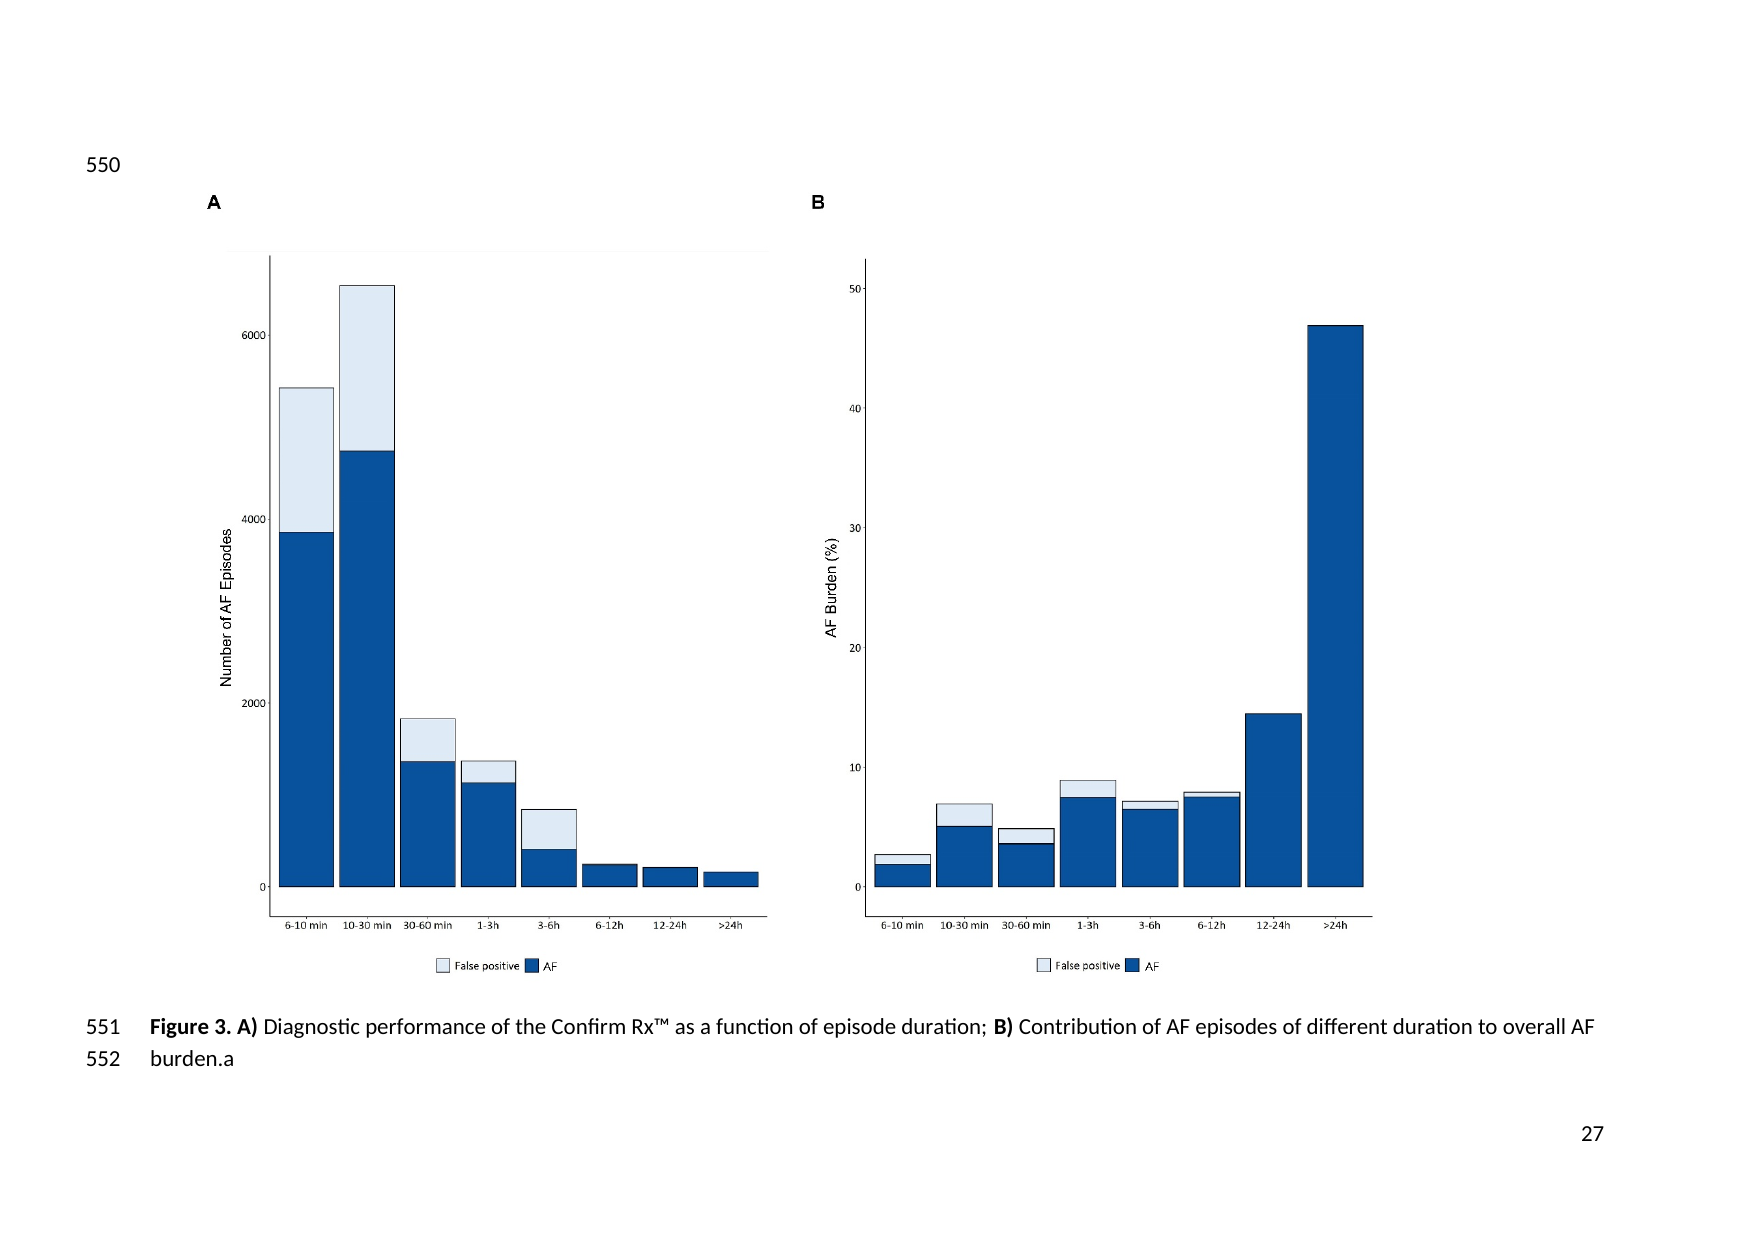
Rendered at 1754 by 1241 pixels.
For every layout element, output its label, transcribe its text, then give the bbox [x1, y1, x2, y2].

picture [185, 183, 1421, 984]
